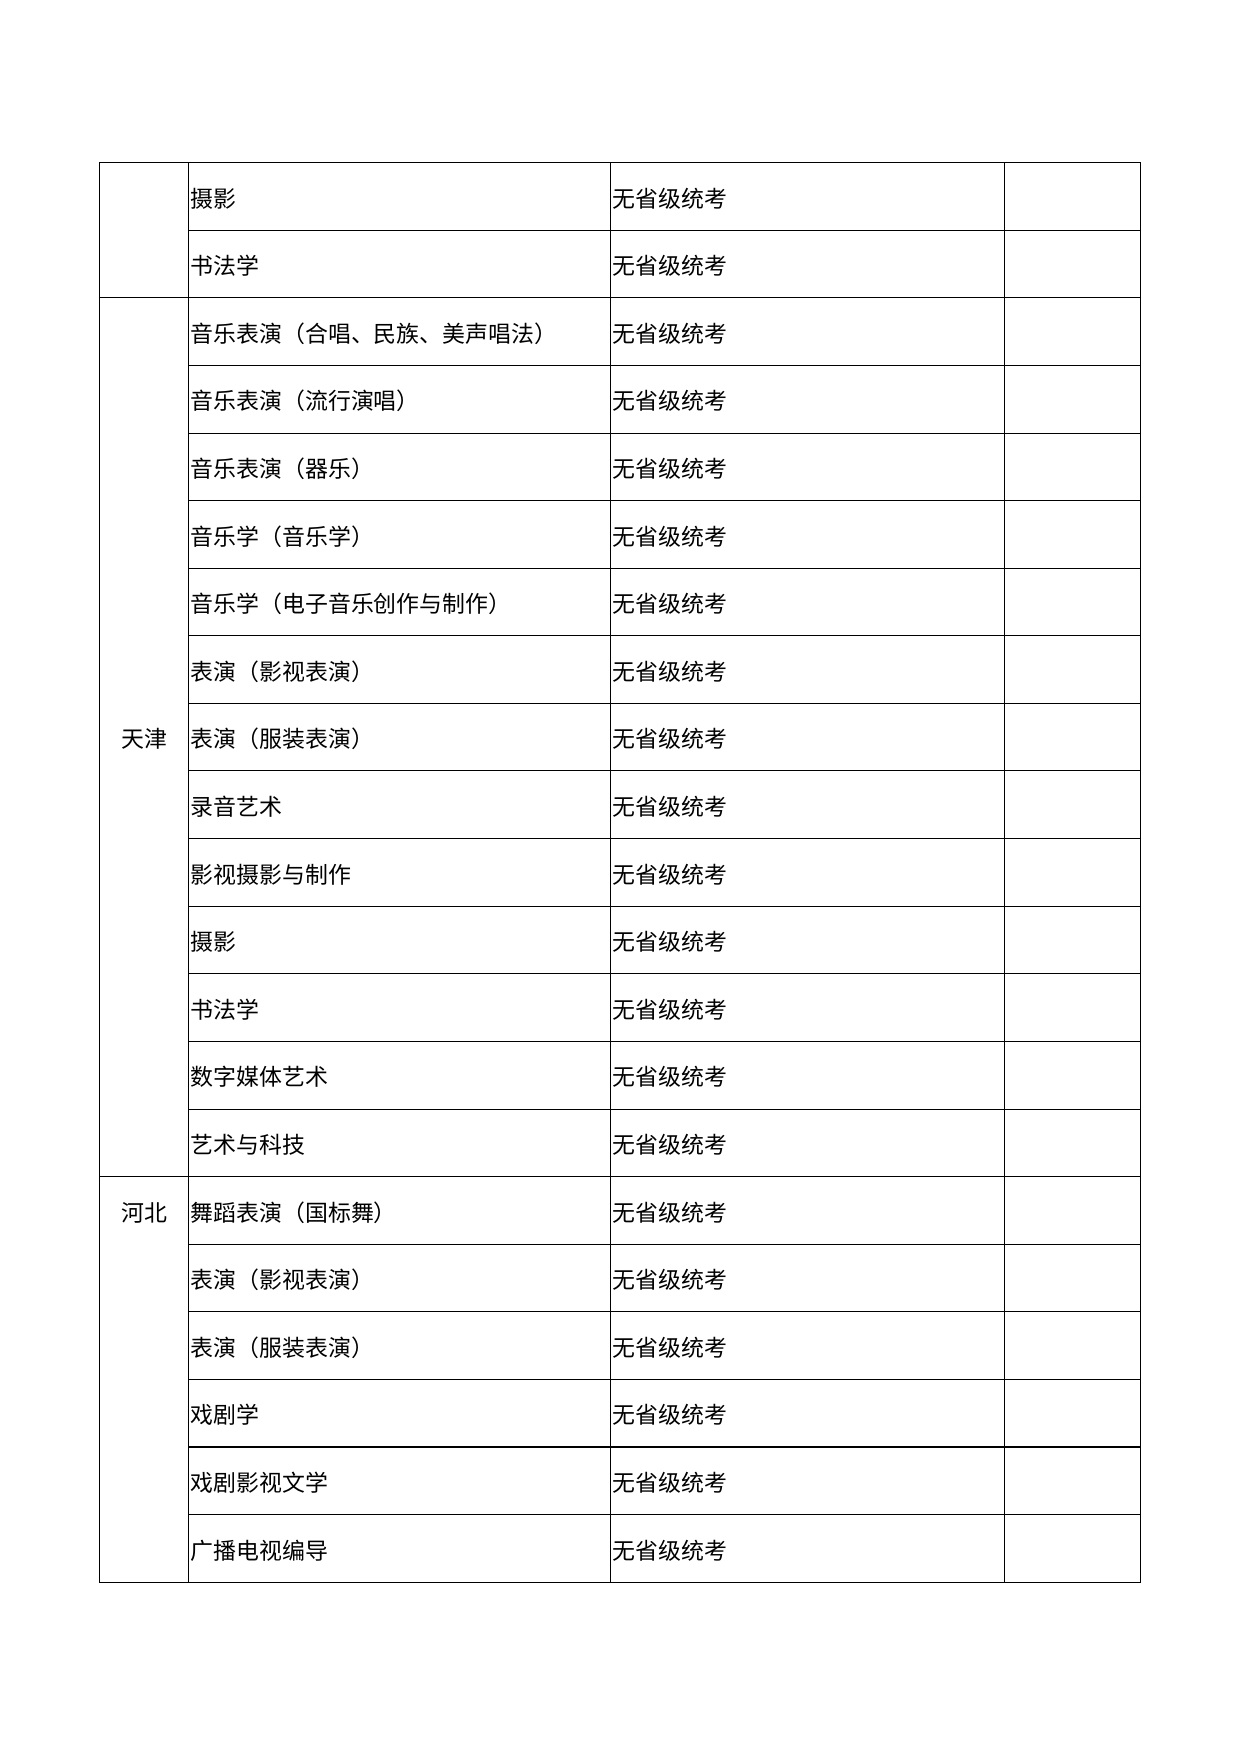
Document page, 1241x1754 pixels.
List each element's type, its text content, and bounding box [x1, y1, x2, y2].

table_cell 舞蹈表演（国标舞） [189, 1177, 610, 1244]
table_cell [1005, 1177, 1140, 1244]
table_cell [1005, 907, 1140, 973]
table_cell 无省级统考 [611, 1110, 1004, 1176]
table_cell [1005, 1042, 1140, 1108]
table_cell 音乐学（音乐学） [189, 501, 610, 568]
table_cell [1005, 1448, 1140, 1514]
table_cell [1005, 1312, 1140, 1379]
table_cell 无省级统考 [611, 366, 1004, 432]
table_cell 无省级统考 [611, 974, 1004, 1041]
table_cell 影视摄影与制作 [189, 839, 610, 906]
table_cell 无省级统考 [611, 298, 1004, 365]
table_cell 无省级统考 [611, 1515, 1004, 1582]
table_cell 无省级统考 [611, 569, 1004, 635]
table_cell 无省级统考 [611, 231, 1004, 297]
table_cell 音乐表演（流行演唱） [189, 366, 610, 432]
table_cell 艺术与科技 [189, 1110, 610, 1176]
table_cell 表演（影视表演） [189, 636, 610, 703]
table_cell 音乐表演（合唱、民族、美声唱法） [189, 298, 610, 365]
table_cell [1005, 501, 1140, 568]
table_cell 表演（服装表演） [189, 1312, 610, 1379]
table_cell [1005, 1380, 1140, 1446]
table_cell [1005, 569, 1140, 635]
table_cell 无省级统考 [611, 1177, 1004, 1244]
table_cell 无省级统考 [611, 636, 1004, 703]
table_cell 摄影 [189, 163, 610, 229]
table_cell [1005, 163, 1140, 229]
table_cell 无省级统考 [611, 434, 1004, 500]
table_cell [1005, 231, 1140, 297]
table_cell [1005, 974, 1140, 1041]
table_cell 音乐学（电子音乐创作与制作） [189, 569, 610, 635]
table_cell 天津 [100, 298, 188, 1176]
table_cell 无省级统考 [611, 1042, 1004, 1108]
table_cell 戏剧影视文学 [189, 1448, 610, 1514]
table_cell 无省级统考 [611, 163, 1004, 229]
table_cell 摄影 [189, 907, 610, 973]
table_cell [1005, 771, 1140, 838]
table_cell 录音艺术 [189, 771, 610, 838]
table_cell [1005, 434, 1140, 500]
table_cell 无省级统考 [611, 839, 1004, 906]
table_cell 无省级统考 [611, 1448, 1004, 1514]
table_cell [1005, 1515, 1140, 1582]
table_cell 书法学 [189, 231, 610, 297]
table_cell [1005, 704, 1140, 770]
table_cell 无省级统考 [611, 1245, 1004, 1311]
table_cell 无省级统考 [611, 907, 1004, 973]
table_cell 戏剧学 [189, 1380, 610, 1446]
table_cell 数字媒体艺术 [189, 1042, 610, 1108]
table_cell [1005, 366, 1140, 432]
table_cell 河北 [100, 1177, 188, 1582]
table_cell 无省级统考 [611, 704, 1004, 770]
table_cell [1005, 839, 1140, 906]
table_cell 音乐表演（器乐） [189, 434, 610, 500]
table_cell 无省级统考 [611, 771, 1004, 838]
table_cell 无省级统考 [611, 1380, 1004, 1446]
table_cell 无省级统考 [611, 1312, 1004, 1379]
table_cell [1005, 1245, 1140, 1311]
table_cell 无省级统考 [611, 501, 1004, 568]
table_cell 表演（影视表演） [189, 1245, 610, 1311]
table_cell 书法学 [189, 974, 610, 1041]
table_cell 广播电视编导 [189, 1515, 610, 1582]
table_cell 表演（服装表演） [189, 704, 610, 770]
table_cell [1005, 1110, 1140, 1176]
table_cell [1005, 298, 1140, 365]
table_cell [1005, 636, 1140, 703]
